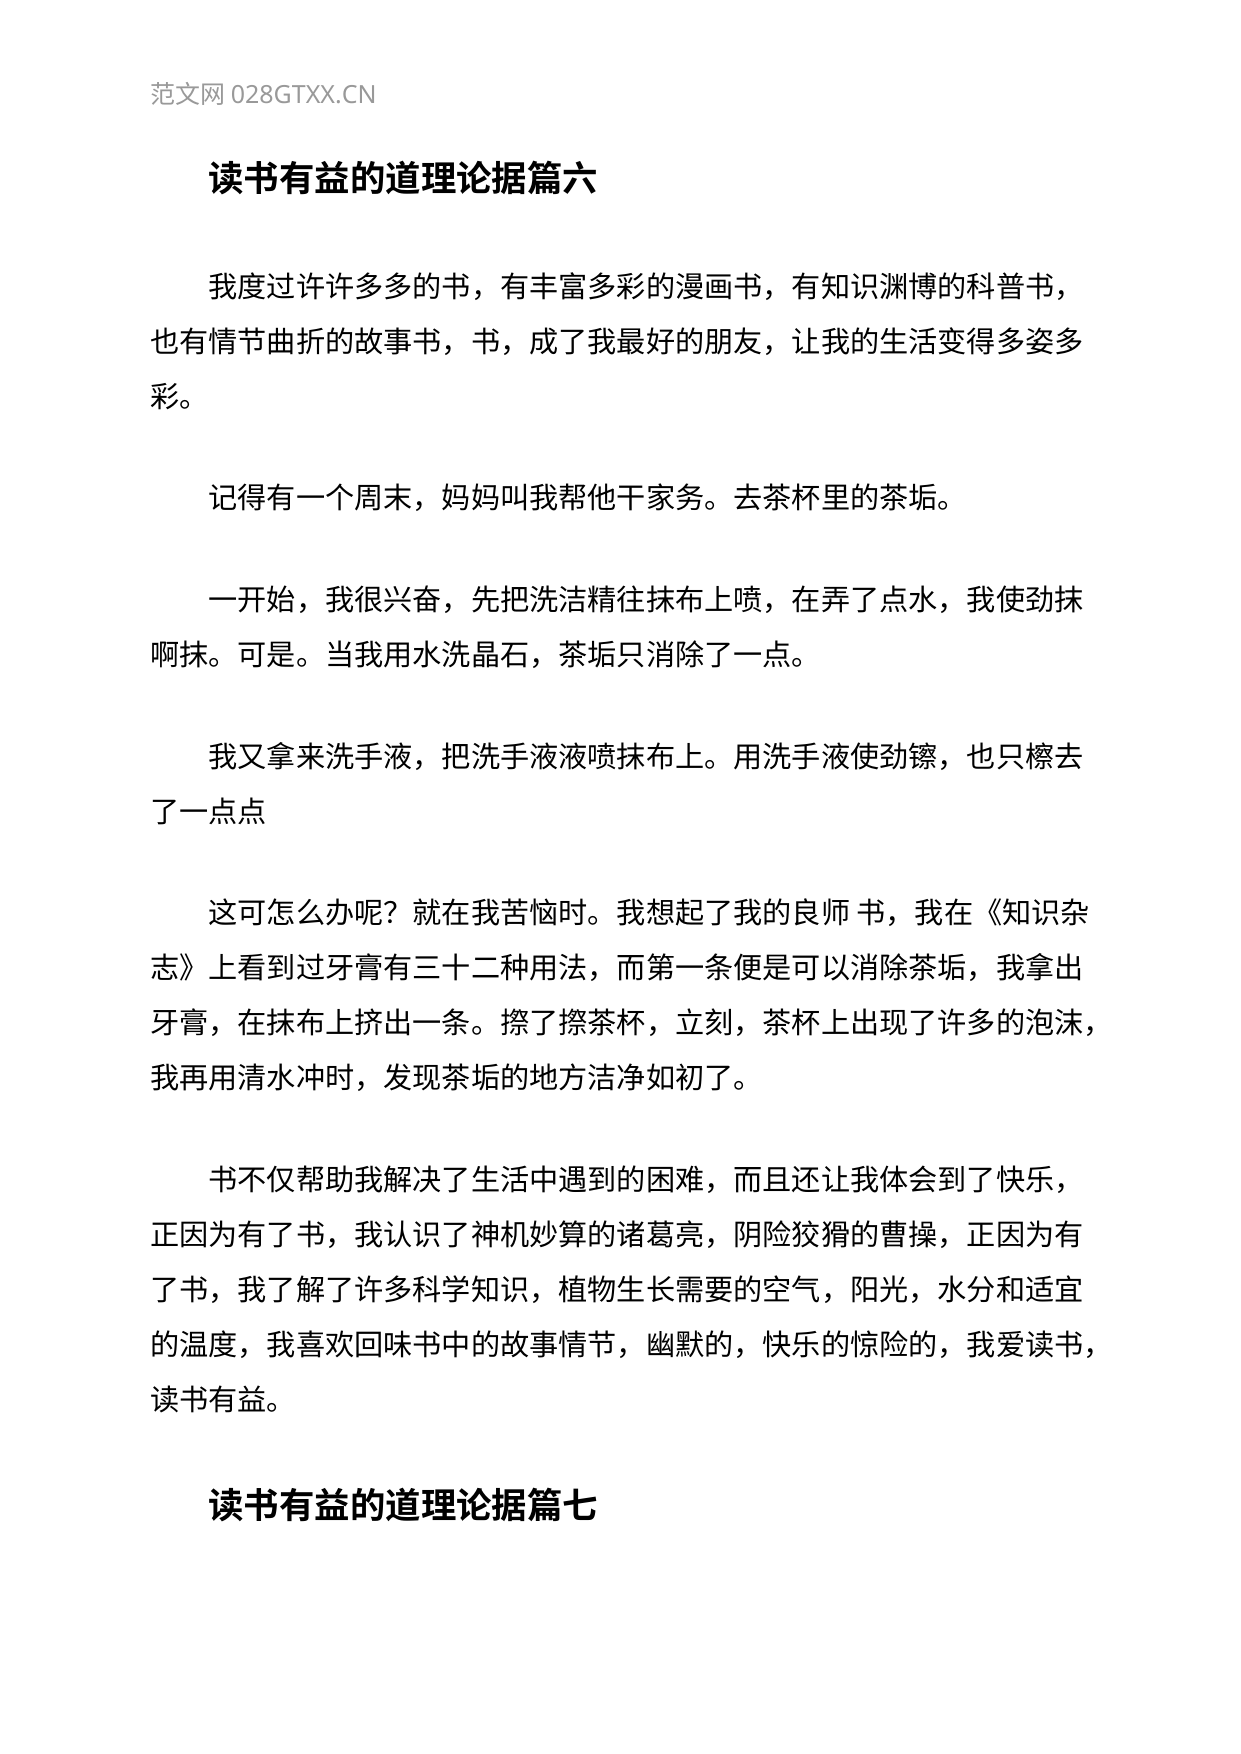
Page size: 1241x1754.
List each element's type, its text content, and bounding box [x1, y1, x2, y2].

text 读书有益的道理论据篇七 [150, 1478, 1090, 1529]
text 记得有一个周末，妈妈叫我帮他干家务。去茶杯里的茶垢。 [150, 475, 1090, 517]
text 一开始，我很兴奋，先把洗洁精往抹布上喷，在弄了点水，我使劲抹啊抹。可是。当我用水洗晶石，茶垢只消除了一点。 [150, 577, 1090, 674]
text 读书有益的道理论据篇六 [150, 150, 1090, 201]
text 这可怎么办呢？就在我苦恼时。我想起了我的良师 书，我在《知识杂志》上看到过牙膏有三十二种用法，而第一条便是可以消除茶垢，我拿出牙膏，在抹布上挤出一条。摖了摖茶杯，立刻，茶杯上出现了许多的泡沫，我再用清水冲时，发现茶垢的地方洁净如初了。 [150, 890, 1090, 1097]
text 我又拿来洗手液，把洗手液液喷抹布上。用洗手液使劲镲，也只檫去了一点点 [150, 733, 1090, 831]
text 我度过许许多多的书，有丰富多彩的漫画书，有知识渊博的科普书，也有情节曲折的故事书，书，成了我最好的朋友，让我的生活变得多姿多彩。 [150, 263, 1090, 416]
text 书不仅帮助我解决了生活中遇到的困难，而且还让我体会到了快乐，正因为有了书，我认识了神机妙算的诸葛亮，阴险狡猾的曹操，正因为有了书，我了解了许多科学知识，植物生长需要的空气，阳光，水分和适宜的温度，我喜欢回味书中的故事情节，幽默的，快乐的惊险的，我爱读书，读书有益。 [150, 1157, 1090, 1418]
